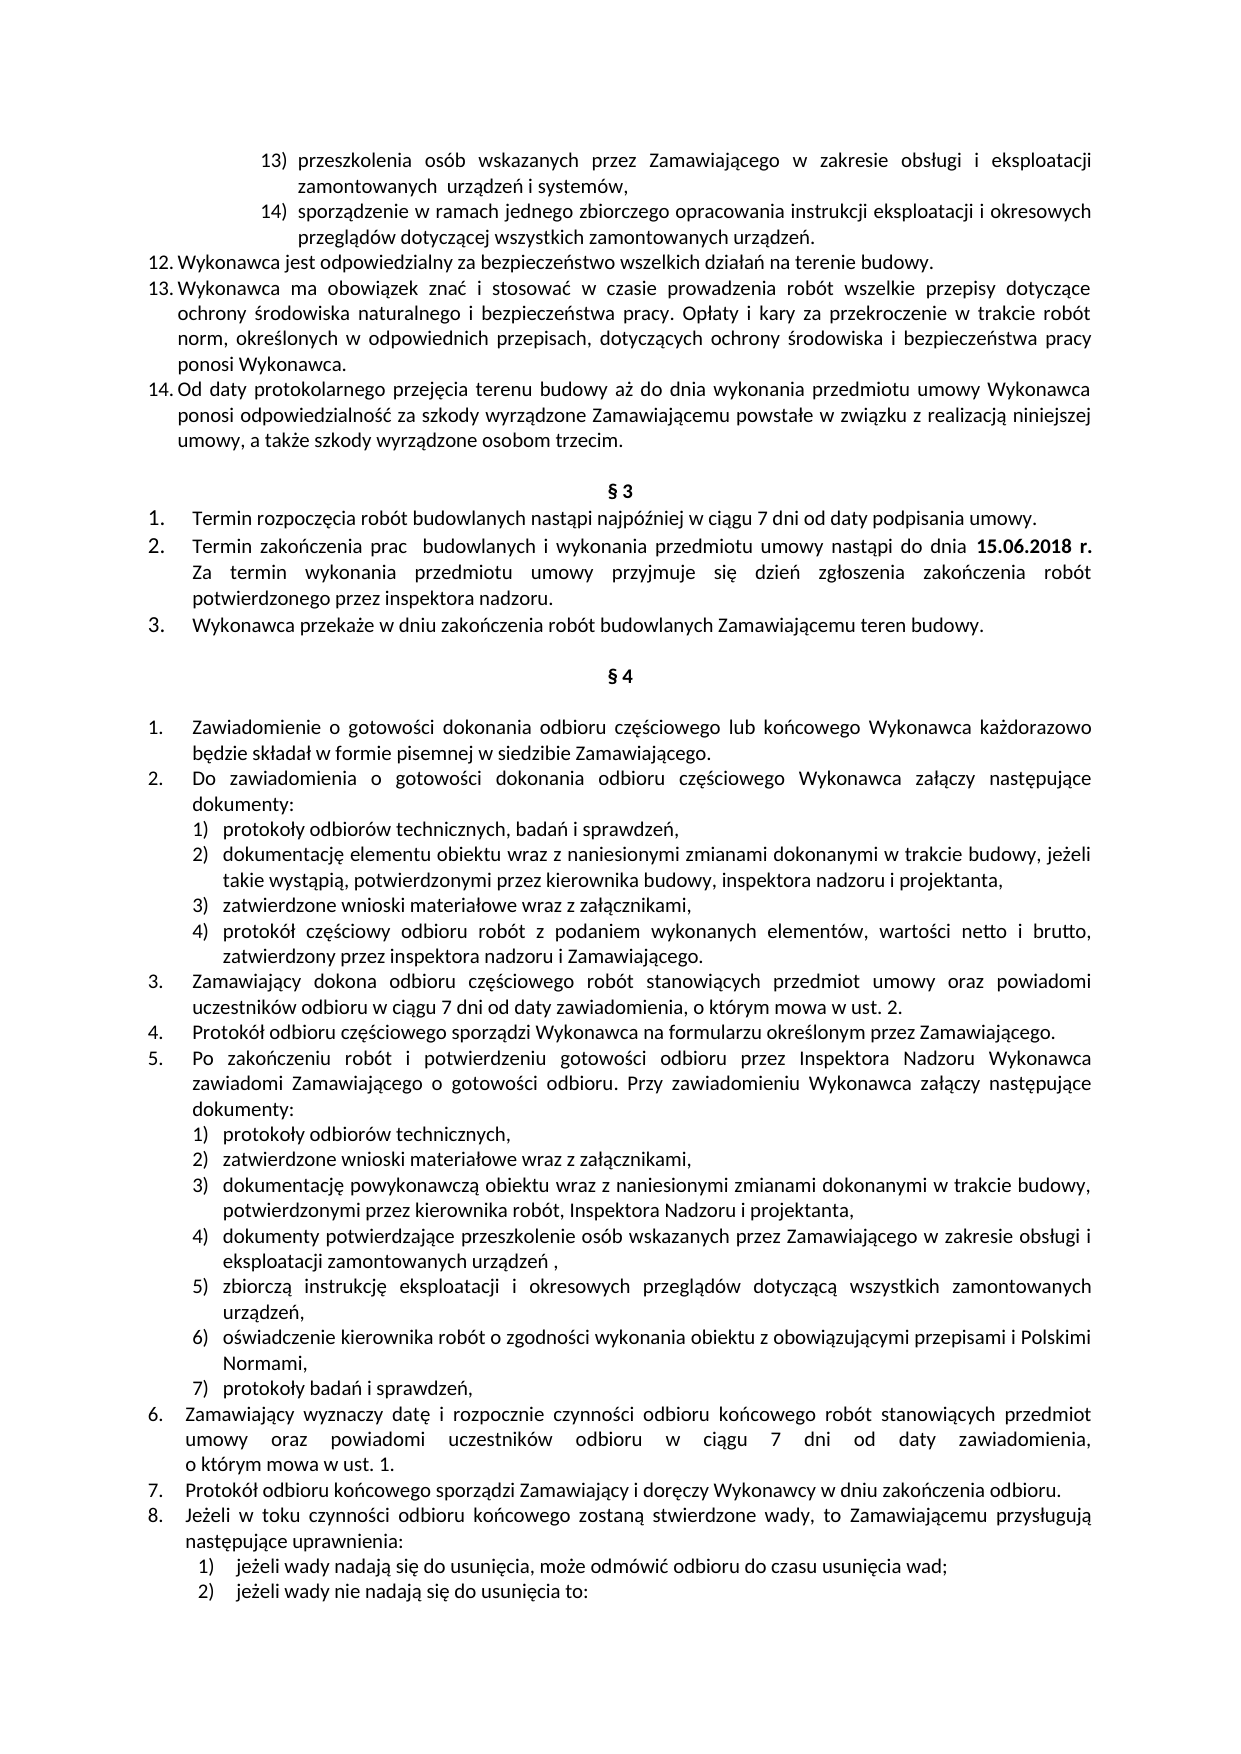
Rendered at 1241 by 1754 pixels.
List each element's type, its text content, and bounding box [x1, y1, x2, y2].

list Termin rozpoczęcia robót budowlanych nastąpi najpóźniej w ciągu 7 dni od daty podpisania umowy. [148, 503, 1093, 531]
list Do zawiadomienia o gotowości dokonania odbioru częściowego Wykonawca załączy następujące dokumenty: [148, 765, 1093, 816]
list Po zakończeniu robót i potwierdzeniu gotowości odbioru przez Inspektora Nadzoru Wykonawca zawiadomi Zamawiającego o gotowości odbioru. Przy zawiadomieniu Wykonawca załączy następujące dokumenty: [148, 1045, 1093, 1121]
list Wykonawca ma obowiązek znać i stosować w czasie prowadzenia robót wszelkie przepisy dotyczące ochrony środowiska naturalnego i bezpieczeństwa pracy. Opłaty i kary za przekroczenie w trakcie robót norm, określonych w odpowiednich przepisach, dotyczących ochrony środowiska i bezpieczeństwa pracy ponosi Wykonawca. [148, 275, 1093, 376]
list Protokół odbioru częściowego sporządzi Wykonawca na formularzu określonym przez Zamawiającego. [148, 1019, 1093, 1045]
list Protokół odbioru końcowego sporządzi Zamawiający i doręczy Wykonawcy w dniu zakończenia odbioru. [148, 1477, 1093, 1502]
list protokoły odbiorów technicznych, badań i sprawdzeń, [192, 816, 1093, 842]
list Zamawiający wyznaczy datę i rozpocznie czynności odbioru końcowego robót stanowiących przedmiot umowy oraz powiadomi uczestników odbioru w ciągu 7 dni od daty zawiadomienia, o którym mowa w ust. 1. [148, 1401, 1093, 1477]
list dokumenty potwierdzające przeszkolenie osób wskazanych przez Zamawiającego w zakresie obsługi i eksploatacji zamontowanych urządzeń , [192, 1223, 1093, 1274]
list przeszkolenia osób wskazanych przez Zamawiającego w zakresie obsługi i eksploatacji zamontowanych urządzeń i systemów, [260, 148, 1093, 198]
list Od daty protokolarnego przejęcia terenu budowy aż do dnia wykonania przedmiotu umowy Wykonawca ponosi odpowiedzialność za szkody wyrządzone Zamawiającemu powstałe w związku z realizacją niniejszej umowy, a także szkody wyrządzone osobom trzecim. [148, 376, 1093, 453]
text § 3 [148, 478, 1093, 503]
list sporządzenie w ramach jednego zbiorczego opracowania instrukcji eksploatacji i okresowych przeglądów dotyczącej wszystkich zamontowanych urządzeń. [260, 198, 1093, 249]
list zatwierdzone wnioski materiałowe wraz z załącznikami, [192, 892, 1093, 918]
list oświadczenie kierownika robót o zgodności wykonania obiektu z obowiązującymi przepisami i Polskimi Normami, [192, 1324, 1093, 1375]
list zatwierdzone wnioski materiałowe wraz z załącznikami, [192, 1147, 1093, 1172]
list zbiorczą instrukcję eksploatacji i okresowych przeglądów dotyczącą wszystkich zamontowanych urządzeń, [192, 1274, 1093, 1324]
list Zamawiający dokona odbioru częściowego robót stanowiących przedmiot umowy oraz powiadomi uczestników odbioru w ciągu 7 dni od daty zawiadomienia, o którym mowa w ust. 2. [148, 969, 1093, 1019]
list protokół częściowy odbioru robót z podaniem wykonanych elementów, wartości netto i brutto, zatwierdzony przez inspektora nadzoru i Zamawiającego. [192, 918, 1093, 969]
list dokumentację powykonawczą obiektu wraz z naniesionymi zmianami dokonanymi w trakcie budowy, potwierdzonymi przez kierownika robót, Inspektora Nadzoru i projektanta, [192, 1172, 1093, 1223]
list protokoły badań i sprawdzeń, [192, 1375, 1093, 1401]
list protokoły odbiorów technicznych, [192, 1121, 1093, 1147]
list Termin zakończenia prac budowlanych i wykonania przedmiotu umowy nastąpi do dnia 15.06.2018 r. Za termin wykonania przedmiotu umowy przyjmuje się dzień zgłoszenia zakończenia robót potwierdzonego przez inspektora nadzoru. [148, 531, 1093, 610]
list dokumentację elementu obiektu wraz z naniesionymi zmianami dokonanymi w trakcie budowy, jeżeli takie wystąpią, potwierdzonymi przez kierownika budowy, inspektora nadzoru i projektanta, [192, 842, 1093, 892]
text § 4 [148, 664, 1093, 689]
list jeżeli wady nie nadają się do usunięcia to: [198, 1579, 1093, 1604]
list jeżeli wady nadają się do usunięcia, może odmówić odbioru do czasu usunięcia wad; [198, 1553, 1093, 1579]
list Wykonawca jest odpowiedzialny za bezpieczeństwo wszelkich działań na terenie budowy. [148, 249, 1093, 275]
list Wykonawca przekaże w dniu zakończenia robót budowlanych Zamawiającemu teren budowy. [148, 610, 1093, 638]
list Jeżeli w toku czynności odbioru końcowego zostaną stwierdzone wady, to Zamawiającemu przysługują następujące uprawnienia: [148, 1502, 1093, 1553]
list Zawiadomienie o gotowości dokonania odbioru częściowego lub końcowego Wykonawca każdorazowo będzie składał w formie pisemnej w siedzibie Zamawiającego. [148, 714, 1093, 765]
